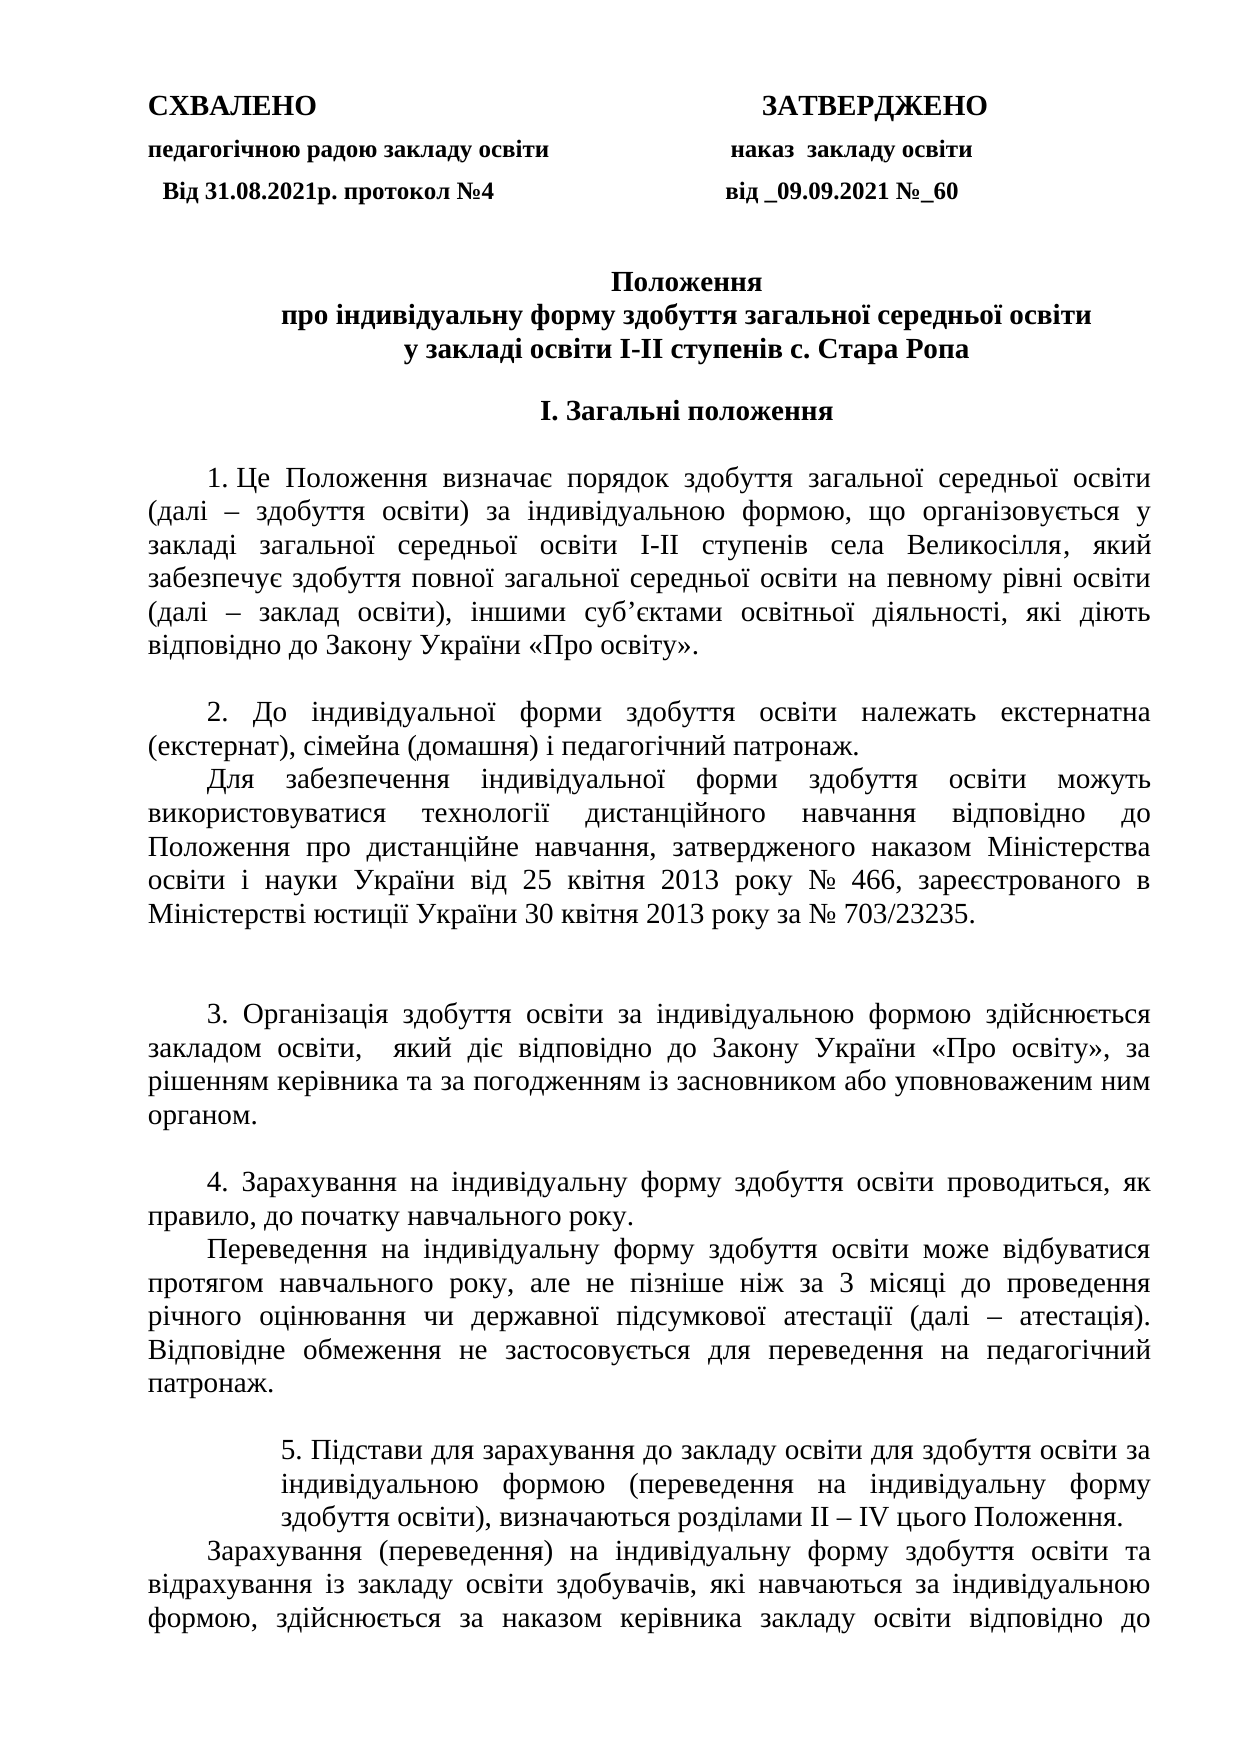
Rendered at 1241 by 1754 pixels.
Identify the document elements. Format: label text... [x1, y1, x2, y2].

text про індивідуальну форму здобуття загальної середньої освіти [148, 297, 1152, 331]
text 5. Підстави для зарахування до закладу освіти для здобуття освіти за індивідуальною формою (переведення на індивідуальну форму здобуття освіти), визначаються розділами ІІ – ІV цього Положення. [281, 1432, 1152, 1533]
text 3. Організація здобуття освіти за індивідуальною формою здійснюється закладом освіти, який діє відповідно до Закону України «Про освіту», за рішенням керівника та за погодженням із засновником або уповноваженим ним органом. [148, 996, 1152, 1131]
text Положення [148, 264, 1152, 297]
list Це Положення визначає порядок здобуття загальної середньої освіти (далі – здобуття освіти) за індивідуальною формою, що організовується у закладі загальної середньої освіти І-ІІ ступенів села Великосілля, який забезпечує здобуття повної загальної середньої освіти на певному рівні освіти (далі – заклад освіти), іншими суб’єктами освітньої діяльності, які діють відповідно до Закону України «Про освіту». [148, 460, 1152, 661]
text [148, 1533, 1152, 1634]
text у закладі освіти І-ІІ ступенів с. Стара Ропа [148, 331, 1152, 364]
text Від 31.08.2021р. протокол №4 від _09.09.2021 №_60 [148, 176, 1152, 204]
text Для забезпечення індивідуальної форми здобуття освіти можуть використовуватися технології дистанційного навчання відповідно до Положення про дистанційне навчання, затвердженого наказом Міністерства освіти і науки України від 25 квітня 2013 року № 466, зареєстрованого в Міністерстві юстиції України 30 квітня 2013 року за № 703/23235. [148, 762, 1152, 929]
text І. Загальні положення [148, 393, 1152, 426]
list Переведення на індивідуальну форму здобуття освіти може відбуватися протягом навчального року, але не пізніше ніж за 3 місяці до проведення річного оцінювання чи державної підсумкової атестації (далі – атестація). Відповідне обмеження не застосовується для переведення на педагогічний патронаж. [148, 1231, 1152, 1399]
text СХВАЛЕНО ЗАТВЕРДЖЕНО [148, 88, 1152, 122]
text педагогічною радою закладу освіти наказ закладу освіти [148, 134, 1152, 163]
list 4. Зарахування на індивідуальну форму здобуття освіти проводиться, як правило, до початку навчального року. [148, 1164, 1152, 1231]
text 2. До індивідуальної форми здобуття освіти належать екстернатна (екстернат), сімейна (домашня) і педагогічний патронаж. [148, 694, 1152, 762]
